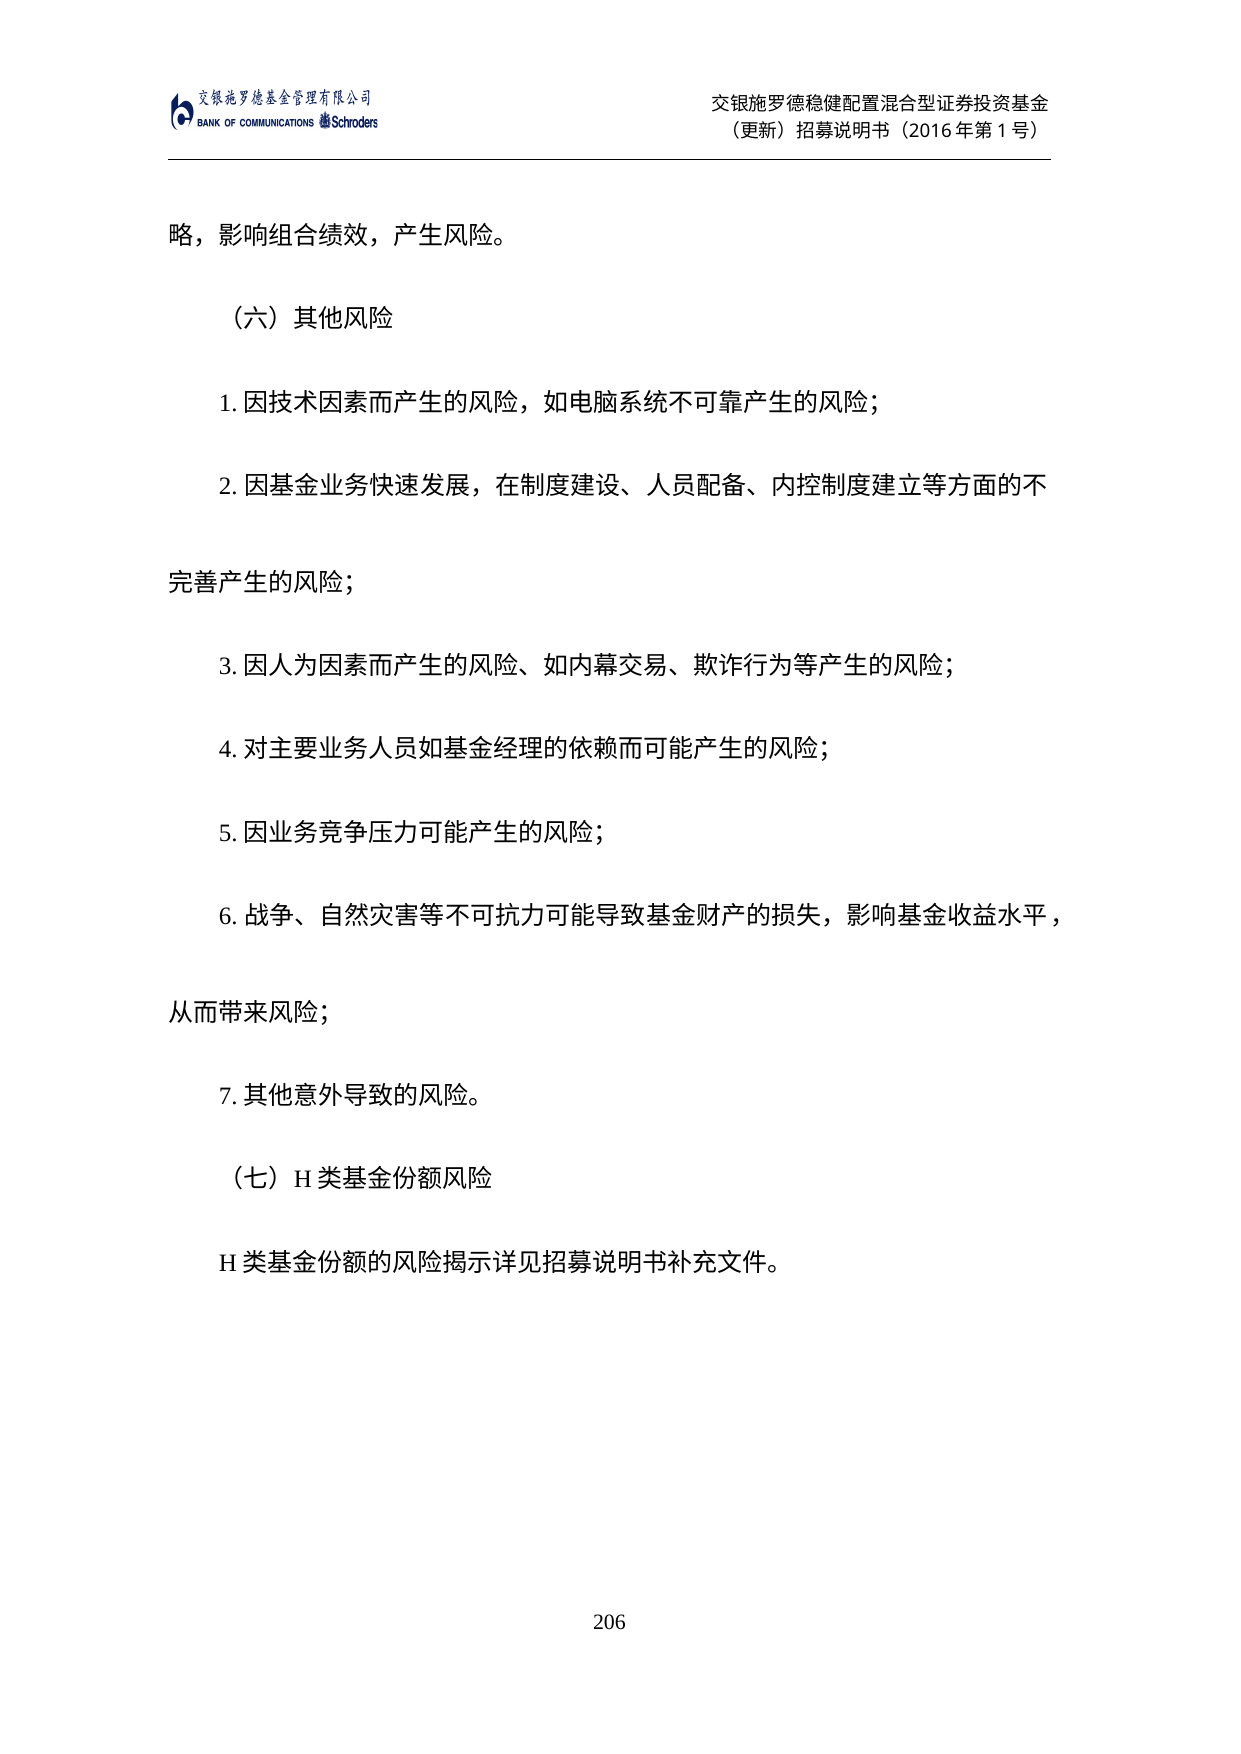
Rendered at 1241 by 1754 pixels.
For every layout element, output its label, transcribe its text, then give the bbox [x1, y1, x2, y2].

picture [171, 89, 378, 130]
text 3. 因人为因素而产生的风险、如内幕交易、欺诈行为等产生的风险； [169, 631, 1050, 696]
text 6. 战争、自然灾害等不可抗力可能导致基金财产的损失，影响基金收益水平，从而带来风险； [169, 881, 1050, 1043]
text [169, 201, 1050, 266]
text 2. 因基金业务快速发展，在制度建设、人员配备、内控制度建立等方面的不完善产生的风险； [169, 451, 1050, 613]
text （六）其他风险 [169, 284, 1050, 349]
text H类基金份额的风险揭示详见招募说明书补充文件。 [169, 1228, 1050, 1293]
text 7. 其他意外导致的风险。 [169, 1061, 1050, 1126]
text 5. 因业务竞争压力可能产生的风险； [169, 798, 1050, 863]
text 4. 对主要业务人员如基金经理的依赖而可能产生的风险； [169, 714, 1050, 779]
text （七）H类基金份额风险 [169, 1144, 1050, 1209]
text 1. 因技术因素而产生的风险，如电脑系统不可靠产生的风险； [169, 368, 1050, 433]
